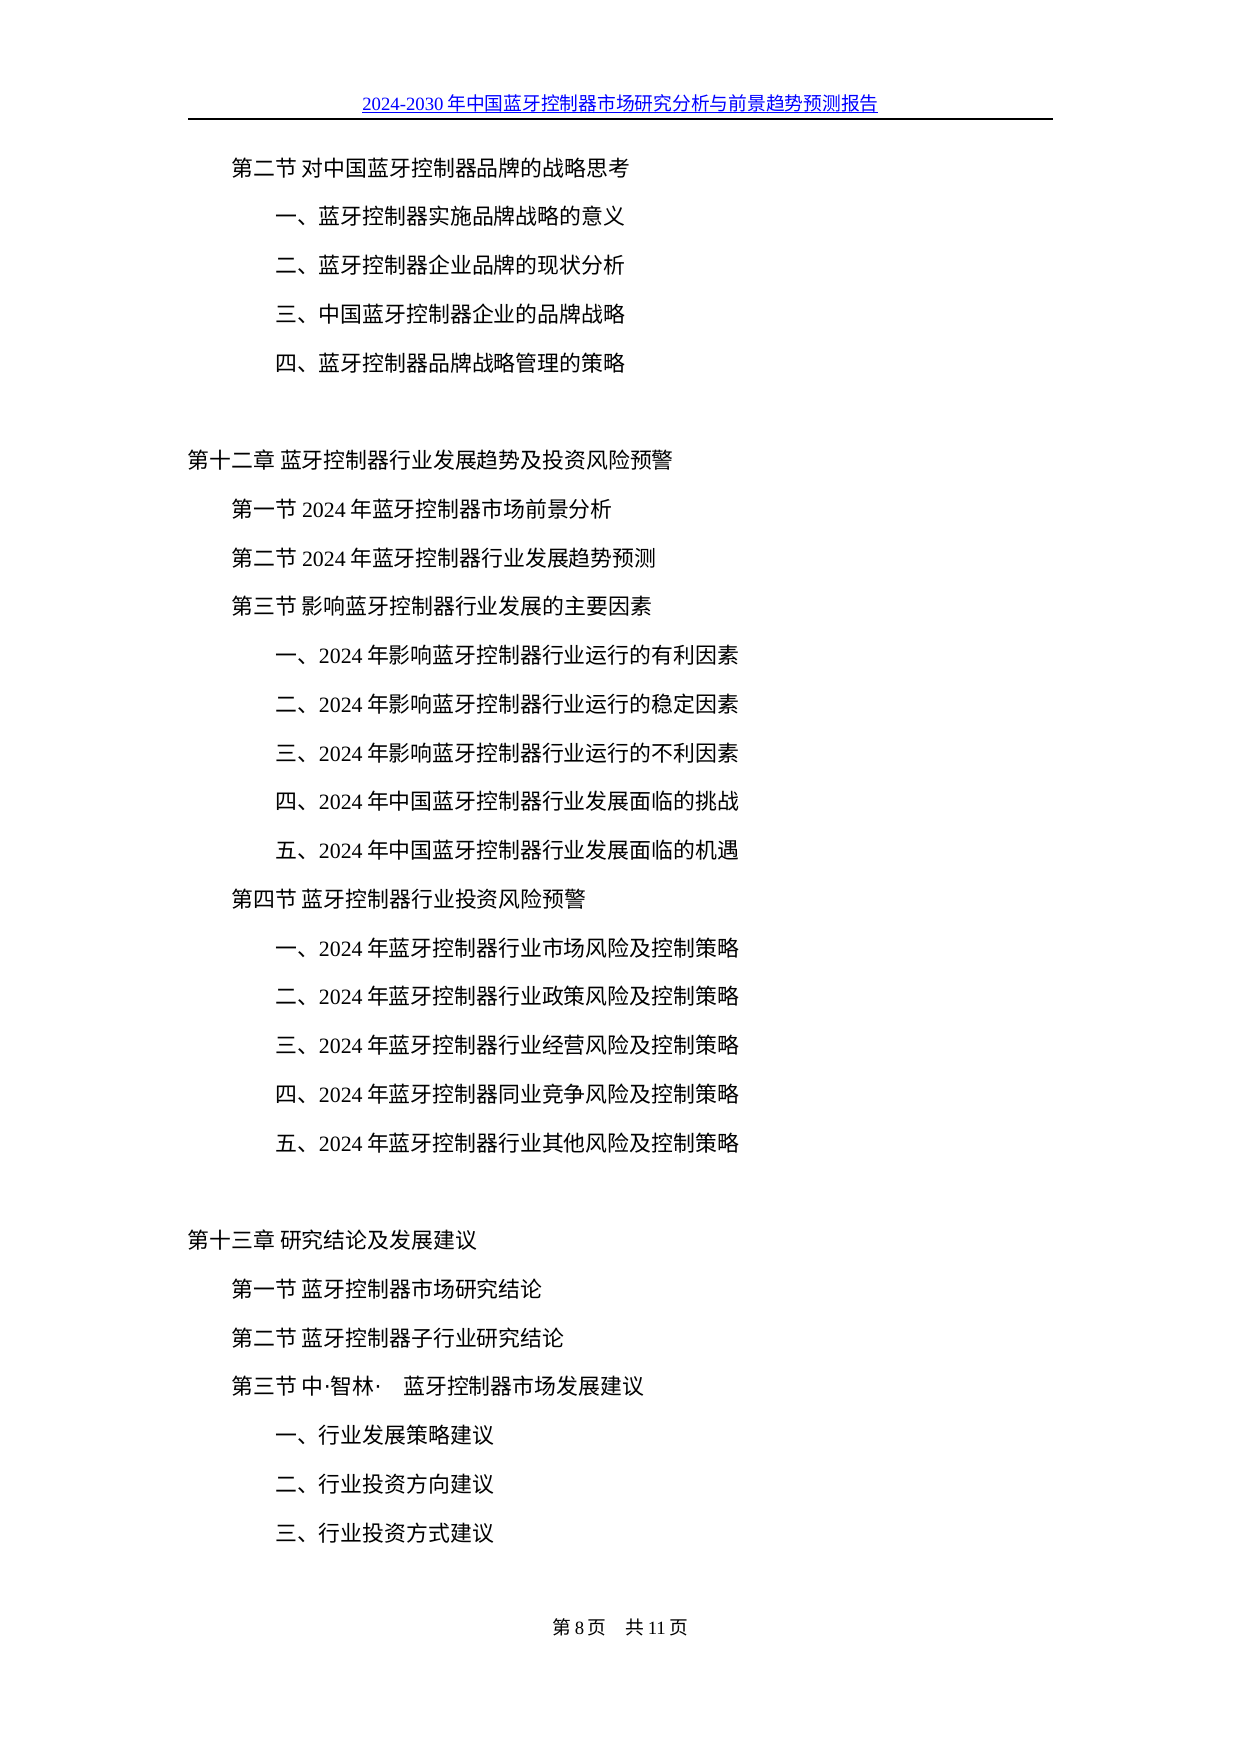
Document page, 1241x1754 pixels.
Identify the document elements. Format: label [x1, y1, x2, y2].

text [187, 150, 1053, 1548]
